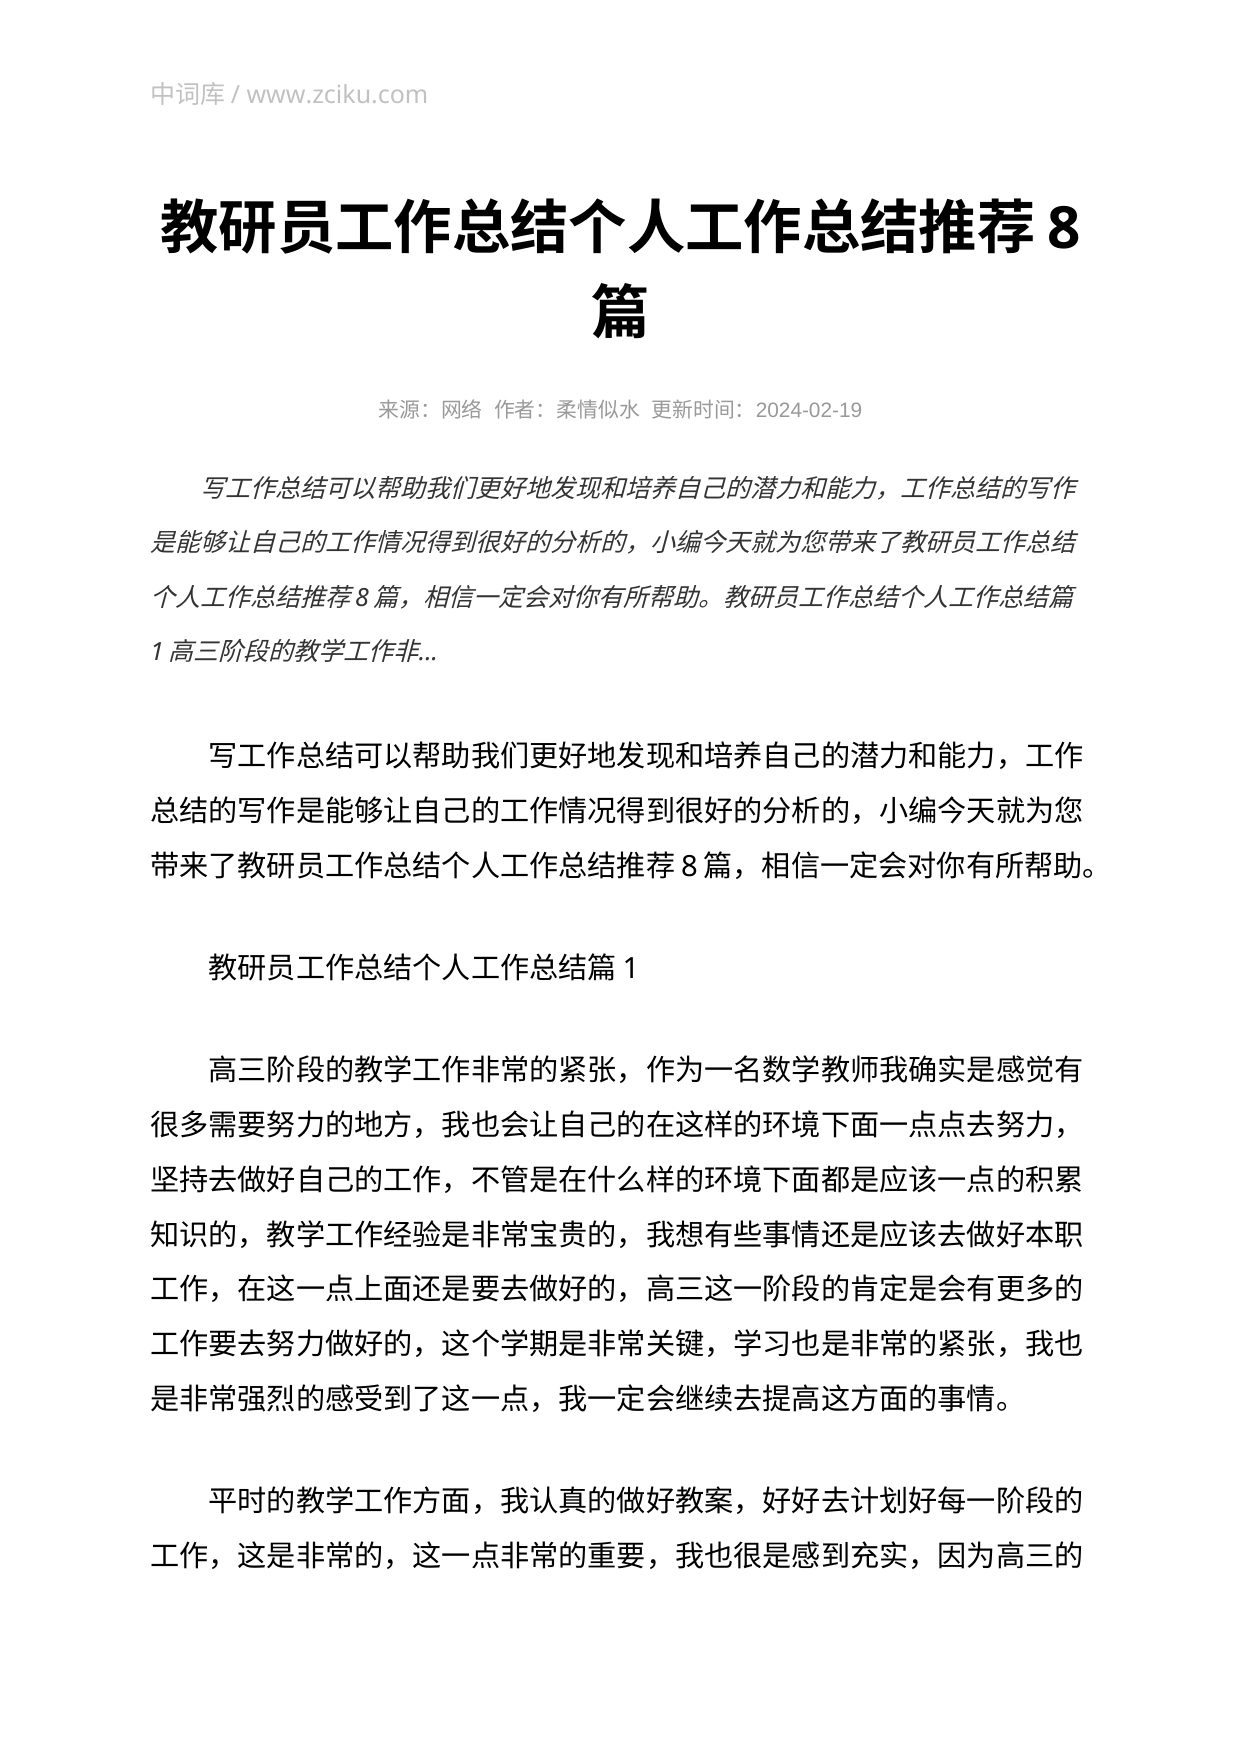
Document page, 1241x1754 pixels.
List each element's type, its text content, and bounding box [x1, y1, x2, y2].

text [150, 1477, 1090, 1575]
text 写工作总结可以帮助我们更好地发现和培养自己的潜力和能力，工作总结的写作是能够让自己的工作情况得到很好的分析的，小编今天就为您带来了教研员工作总结个人工作总结推荐8篇，相信一定会对你有所帮助。 [150, 733, 1090, 885]
subtitle 教研员工作总结个人工作总结推荐8篇 [150, 181, 1090, 351]
text 来源：网络 作者：柔情似水 更新时间：2024-02-19 [150, 397, 1090, 421]
text 高三阶段的教学工作非常的紧张，作为一名数学教师我确实是感觉有很多需要努力的地方，我也会让自己的在这样的环境下面一点点去努力，坚持去做好自己的工作，不管是在什么样的环境下面都是应该一点的积累知识的，教学工作经验是非常宝贵的，我想有些事情还是应该去做好本职工作，在这一点上面还是要去做好的，高三这一阶段的肯定是会有更多的工作要去努力做好的，这个学期是非常关键，学习也是非常的紧张，我也是非常强烈的感受到了这一点，我一定会继续去提高这方面的事情。 [150, 1046, 1090, 1418]
text 写工作总结可以帮助我们更好地发现和培养自己的潜力和能力，工作总结的写作是能够让自己的工作情况得到很好的分析的，小编今天就为您带来了教研员工作总结个人工作总结推荐8篇，相信一定会对你有所帮助。教研员工作总结个人工作总结篇1高三阶段的教学工作非... [150, 468, 1090, 668]
text 教研员工作总结个人工作总结篇1 [150, 944, 1090, 987]
